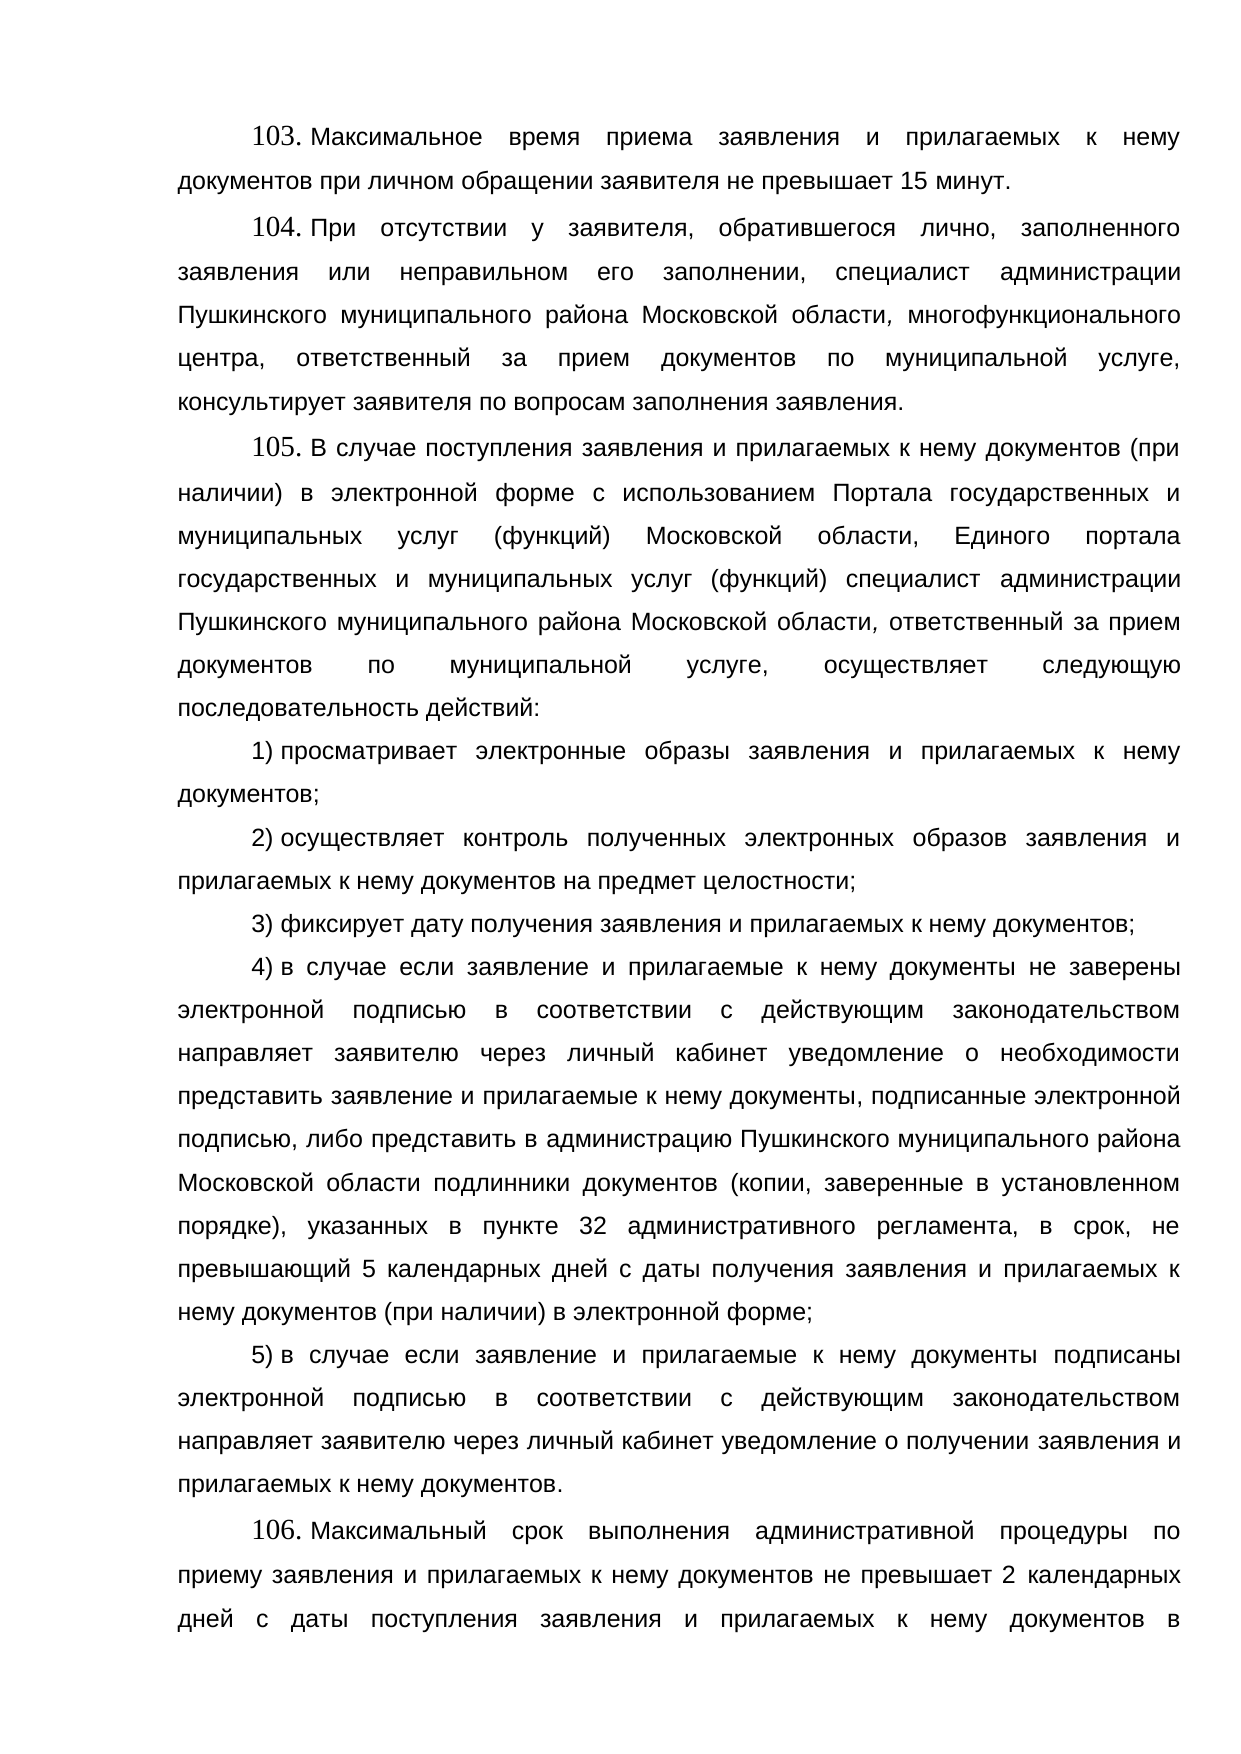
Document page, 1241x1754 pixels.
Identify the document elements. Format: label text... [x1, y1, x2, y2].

text 5) в случае если заявление и прилагаемые к нему документы подписаны электронной подписью в соответствии с действующим законодательством направляет заявителю через личный кабинет уведомление о получении заявления и прилагаемых к нему документов. [177, 1340, 1181, 1498]
list В случае поступления заявления и прилагаемых к нему документов (при наличии) в электронной форме с использованием Портала государственных и муниципальных услуг (функций) Московской области, Единого портала государственных и муниципальных услуг (функций) специалист администрации Пушкинского муниципального района Московской области, ответственный за прием документов по муниципальной услуге, осуществляет следующую последовательность действий: [177, 429, 1181, 722]
list При отсутствии у заявителя, обратившегося лично, заполненного заявления или неправильном его заполнении, специалист администрации Пушкинского муниципального района Московской области, многофункционального центра, ответственный за прием документов по муниципальной услуге, консультирует заявителя по вопросам заполнения заявления. [177, 209, 1181, 415]
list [177, 1512, 1181, 1632]
list Максимальное время приема заявления и прилагаемых к нему документов при личном обращении заявителя не превышает 15 минут. [177, 118, 1181, 195]
text 1) просматривает электронные образы заявления и прилагаемых к нему документов; [177, 736, 1181, 808]
text 3) фиксирует дату получения заявления и прилагаемых к нему документов; [177, 909, 1181, 937]
text 4) в случае если заявление и прилагаемые к нему документы не заверены электронной подписью в соответствии с действующим законодательством направляет заявителю через личный кабинет уведомление о необходимости представить заявление и прилагаемые к нему документы, подписанные электронной подписью, либо представить в администрацию Пушкинского муниципального района Московской области подлинники документов (копии, заверенные в установленном порядке), указанных в пункте 32 административного регламента, в срок, не превышающий 5 календарных дней с даты получения заявления и прилагаемых к нему документов (при наличии) в электронной форме; [177, 952, 1181, 1326]
text 2) осуществляет контроль полученных электронных образов заявления и прилагаемых к нему документов на предмет целостности; [177, 822, 1181, 894]
